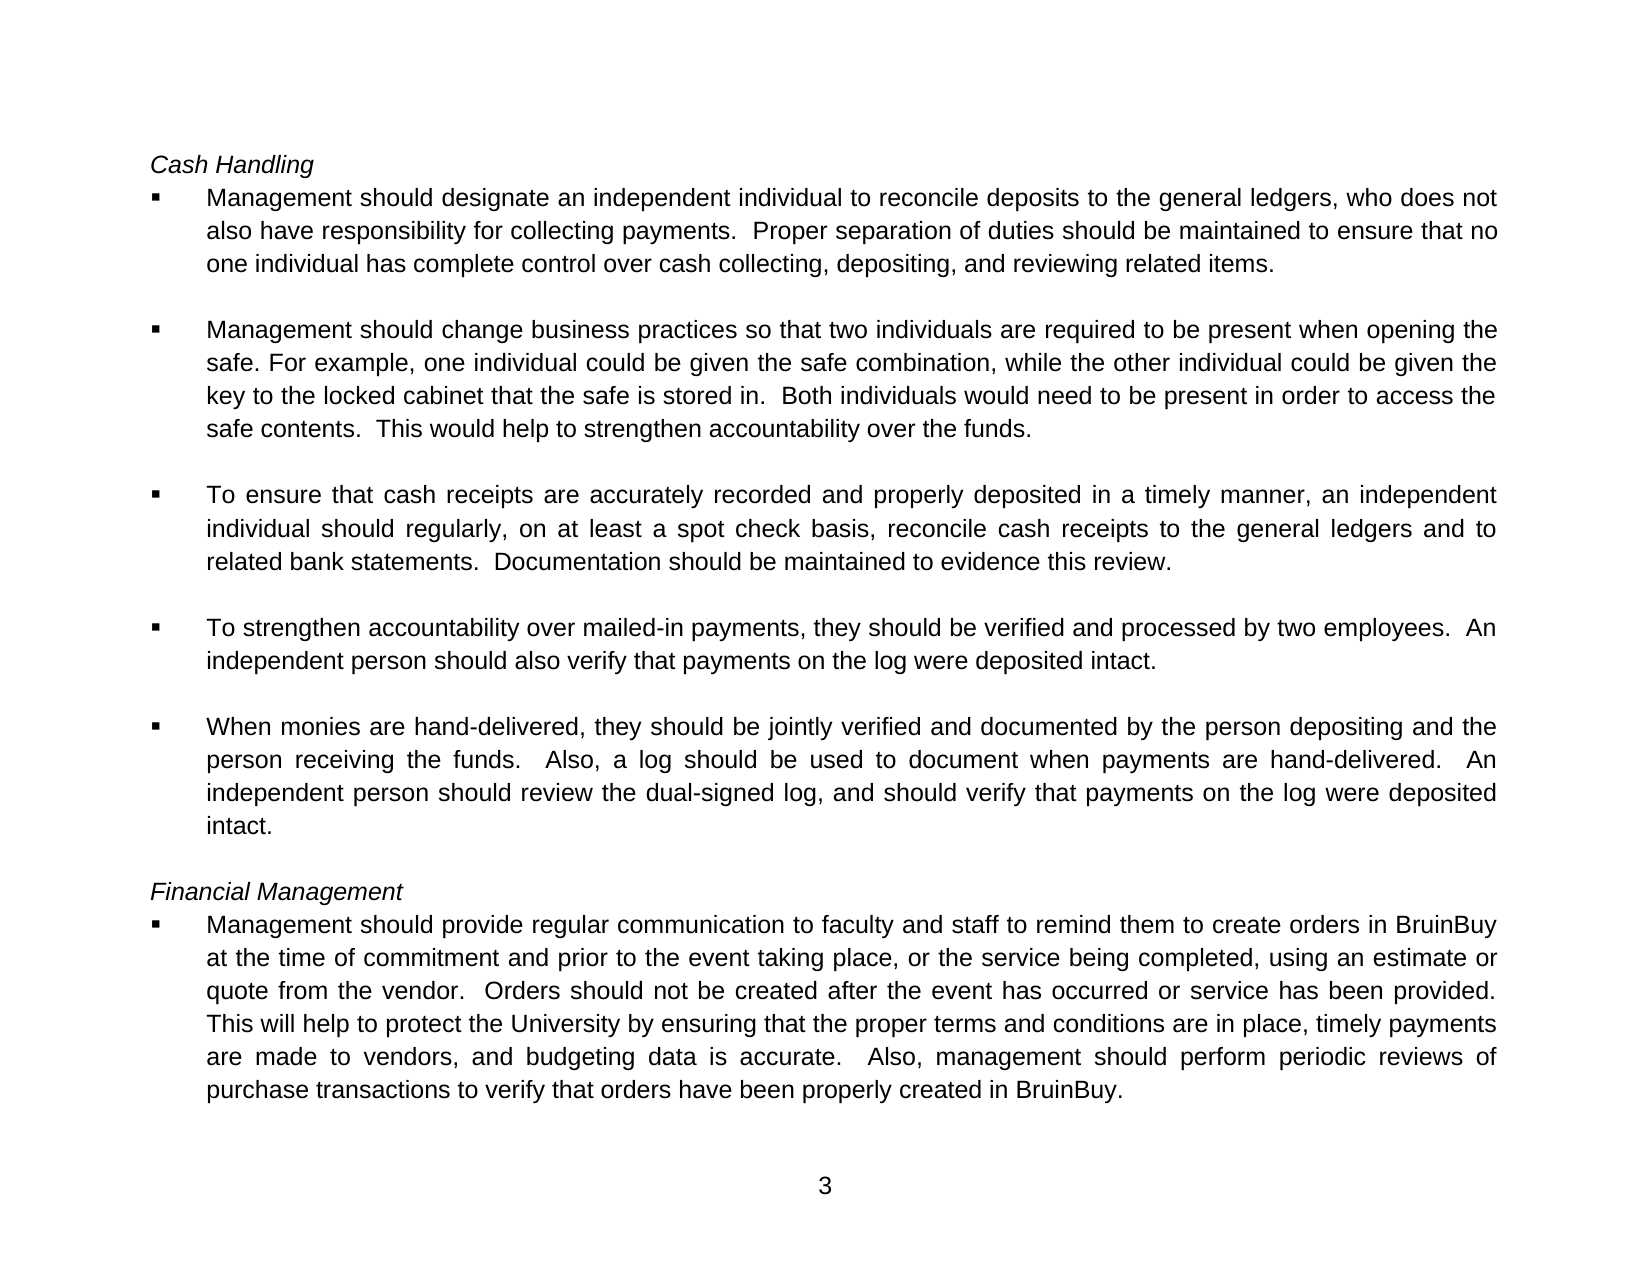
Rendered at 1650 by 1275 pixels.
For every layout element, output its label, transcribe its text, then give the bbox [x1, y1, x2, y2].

list Management should designate an independent individual to reconcile deposits to the general ledgers, who does not also have responsibility for collecting payments. Proper separation of duties should be maintained to ensure that no one individual has complete control over cash collecting, depositing, and reviewing related items. [150, 183, 1500, 278]
text Financial Management [150, 877, 1500, 906]
list To strengthen accountability over mailed-in payments, they should be verified and processed by two employees. An independent person should also verify that payments on the log were deposited intact. [150, 613, 1500, 674]
list To ensure that cash receipts are accurately recorded and properly deposited in a timely manner, an independent individual should regularly, on at least a spot check basis, reconcile cash receipts to the general ledgers and to related bank statements. Documentation should be maintained to evidence this review. [150, 480, 1500, 575]
list Management should change business practices so that two individuals are required to be present when opening the safe. For example, one individual could be given the safe combination, while the other individual could be given the key to the locked cabinet that the safe is stored in. Both individuals would need to be present in order to access the safe contents. This would help to strengthen accountability over the funds. [150, 315, 1500, 443]
text Cash Handling [150, 150, 1500, 179]
list Management should provide regular communication to faculty and staff to remind them to create orders in BruinBuy at the time of commitment and prior to the event taking place, or the service being completed, using an estimate or quote from the vendor. Orders should not be created after the event has occurred or service has been provided. This will help to protect the University by ensuring that the proper terms and conditions are in place, timely payments are made to vendors, and budgeting data is accurate. Also, management should perform periodic reviews of purchase transactions to verify that orders have been properly created in BruinBuy. [150, 910, 1500, 1104]
list When monies are hand-delivered, they should be jointly verified and documented by the person depositing and the person receiving the funds. Also, a log should be used to document when payments are hand-delivered. An independent person should review the dual-signed log, and should verify that payments on the log were deposited intact. [150, 712, 1500, 840]
